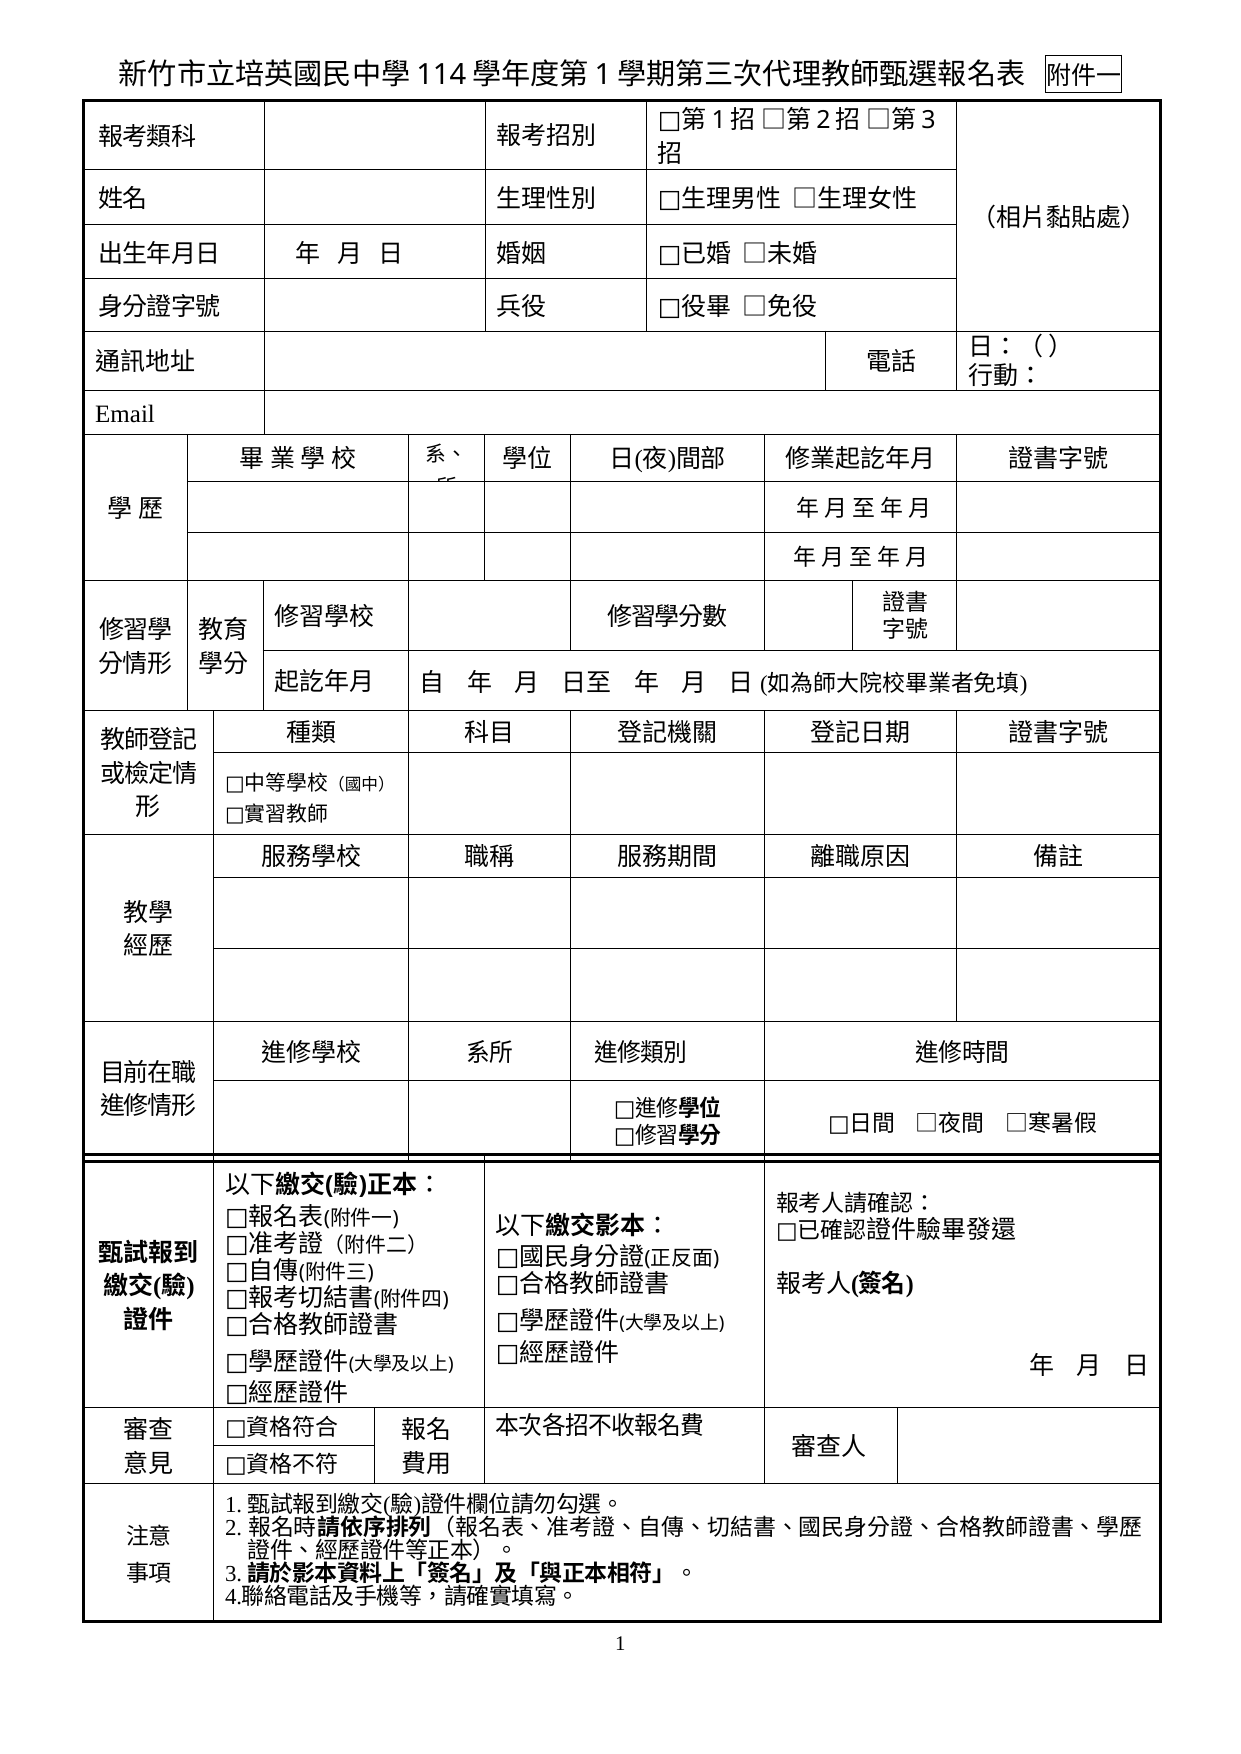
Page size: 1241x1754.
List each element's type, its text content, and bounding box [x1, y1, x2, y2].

table_cell [765, 581, 852, 650]
table_cell 備註 [957, 835, 1159, 877]
table_cell 審查人 [765, 1408, 897, 1483]
table_cell 起訖年月 [264, 651, 408, 710]
table_cell □生理男性 □生理女性 [647, 170, 956, 224]
table_cell □役畢 □免役 [647, 279, 956, 331]
table_cell □資格不符 [214, 1446, 374, 1483]
table_cell 證書 字號 [853, 581, 956, 650]
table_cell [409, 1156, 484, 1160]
table_cell [409, 482, 484, 532]
table_cell □資格符合 [214, 1408, 374, 1445]
table_cell 婚姻 [486, 225, 646, 278]
table_cell 本次各招不收報名費 [485, 1408, 764, 1483]
table_cell [571, 482, 764, 532]
table_header [265, 102, 485, 169]
table_cell 進修時間 [765, 1022, 1159, 1080]
table_cell [571, 753, 764, 834]
table_header 報考招別 [486, 102, 646, 169]
table_cell [409, 753, 570, 834]
table_cell [957, 878, 1159, 948]
table_cell [214, 878, 408, 948]
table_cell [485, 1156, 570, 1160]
table_cell □中等學校（國中） □實習教師 [214, 753, 408, 834]
table_cell 審查 意見 [85, 1408, 213, 1483]
table_cell 日(夜)間部 [571, 435, 764, 481]
table_cell 登記機關 [571, 711, 764, 752]
table_header 報考類科 [85, 102, 264, 169]
table_cell 兵役 [486, 279, 646, 331]
table_cell 姓名 [85, 170, 264, 224]
table_cell 報考人請確認： □已確認證件驗畢發還 報考人(簽名) 年 月 日 [765, 1163, 1159, 1407]
table_cell 以下繳交(驗)正本： □報名表(附件一) □准考證（附件二） □自傳(附件三) □報考切結書(附件四) □合格教師證書 □學歷證件(大學及以上) □經歷證件 [214, 1163, 484, 1407]
text 新竹市立培英國民中學114學年度第1學期第三次代理教師甄選報名表 附件一 [41, 44, 1199, 99]
table_cell 年 月 至 年 月 [765, 482, 956, 532]
table_cell 職稱 [409, 835, 570, 877]
table_cell 出生年月日 [85, 225, 264, 278]
table_cell 教師登記或檢定情形 [85, 711, 213, 834]
table_cell [957, 753, 1159, 834]
table_cell □日間 □夜間 □寒暑假 [765, 1081, 1159, 1153]
table_cell [485, 533, 570, 580]
table_cell [571, 878, 764, 948]
table_cell 學 歷 [85, 435, 187, 580]
table_cell 科目 [409, 711, 570, 752]
table_cell 日：（ ） 行動： [957, 332, 1159, 390]
table_header （相片黏貼處） [957, 102, 1159, 331]
table_cell [265, 170, 485, 224]
table_cell [409, 949, 570, 1021]
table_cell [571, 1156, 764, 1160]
table_cell 通訊地址 [85, 332, 264, 390]
table_cell 服務學校 [214, 835, 408, 877]
table_cell 電話 [826, 332, 956, 390]
table_cell □進修學位 □修習學分 [571, 1081, 764, 1153]
table_cell [957, 533, 1159, 580]
table_cell [765, 753, 956, 834]
table_cell 教學 經歷 [85, 835, 213, 1021]
table_cell [214, 949, 408, 1021]
table_cell 證書字號 [957, 711, 1159, 752]
table_cell [188, 482, 408, 532]
table_cell 年 月 日 [265, 225, 485, 278]
table_cell 進修類別 [571, 1022, 764, 1080]
table_cell 畢 業 學 校 [188, 435, 408, 481]
table_cell [957, 949, 1159, 1021]
table_cell [409, 1081, 570, 1153]
table_cell 修習學分數 [571, 581, 764, 650]
table_cell [409, 533, 484, 580]
table_cell 進修學校 [214, 1022, 408, 1080]
table_cell 種類 [214, 711, 408, 752]
table_cell 目前在職 進修情形 [85, 1022, 213, 1153]
table_cell 報名 費用 [375, 1408, 484, 1483]
table_cell 證書字號 [957, 435, 1159, 481]
table_cell 修業起訖年月 [765, 435, 956, 481]
table_cell 離職原因 [765, 835, 956, 877]
table_cell [485, 482, 570, 532]
table_cell 登記日期 [765, 711, 956, 752]
table_cell 修習學分情形 [85, 581, 187, 710]
table_cell [765, 878, 956, 948]
table_cell [571, 533, 764, 580]
table_cell 教育 學分 [188, 581, 263, 710]
table_cell [265, 391, 1159, 434]
table_cell [765, 949, 956, 1021]
table_header □第1招 □第2招 □第3招 [647, 102, 956, 169]
table_cell 服務期間 [571, 835, 764, 877]
table_cell 年 月 至 年 月 [765, 533, 956, 580]
table_cell 系所 [409, 1022, 570, 1080]
table_cell 自 年 月 日至 年 月 日 (如為師大院校畢業者免填) [409, 651, 1159, 710]
table_cell [265, 332, 825, 390]
table_cell 1. 甄試報到繳交(驗)證件欄位請勿勾選。 2. 報名時請依序排列（報名表、准考證、自傳、切結書、國民身分證、合格教師證書、學歷證件、經歷證件等正本）。 3. 請於影本資料上「簽名」及「與正本相符」。 4.聯絡電話及手機等，請確實填寫。 [214, 1484, 1159, 1620]
table_cell 系、所 [409, 435, 484, 481]
table_cell 學位 [485, 435, 570, 481]
table_cell [957, 581, 1159, 650]
table_cell 以下繳交影本： □國民身分證(正反面) □合格教師證書 □學歷證件(大學及以上) □經歷證件 [485, 1163, 764, 1407]
table_cell Email [85, 391, 264, 434]
table_cell [571, 949, 764, 1021]
table_cell 生理性別 [486, 170, 646, 224]
table_cell □已婚 □未婚 [647, 225, 956, 278]
table_cell 注意 事項 [85, 1484, 213, 1620]
table_cell [214, 1081, 408, 1153]
table_cell [409, 581, 570, 650]
table_cell [409, 878, 570, 948]
table_cell [957, 482, 1159, 532]
table_cell 修習學校 [264, 581, 408, 650]
table_cell [265, 279, 485, 331]
table_cell [898, 1408, 1159, 1483]
table_cell 身分證字號 [85, 279, 264, 331]
table_cell 甄試報到繳交(驗)證件 [85, 1163, 213, 1407]
table_cell [188, 533, 408, 580]
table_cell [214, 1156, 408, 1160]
